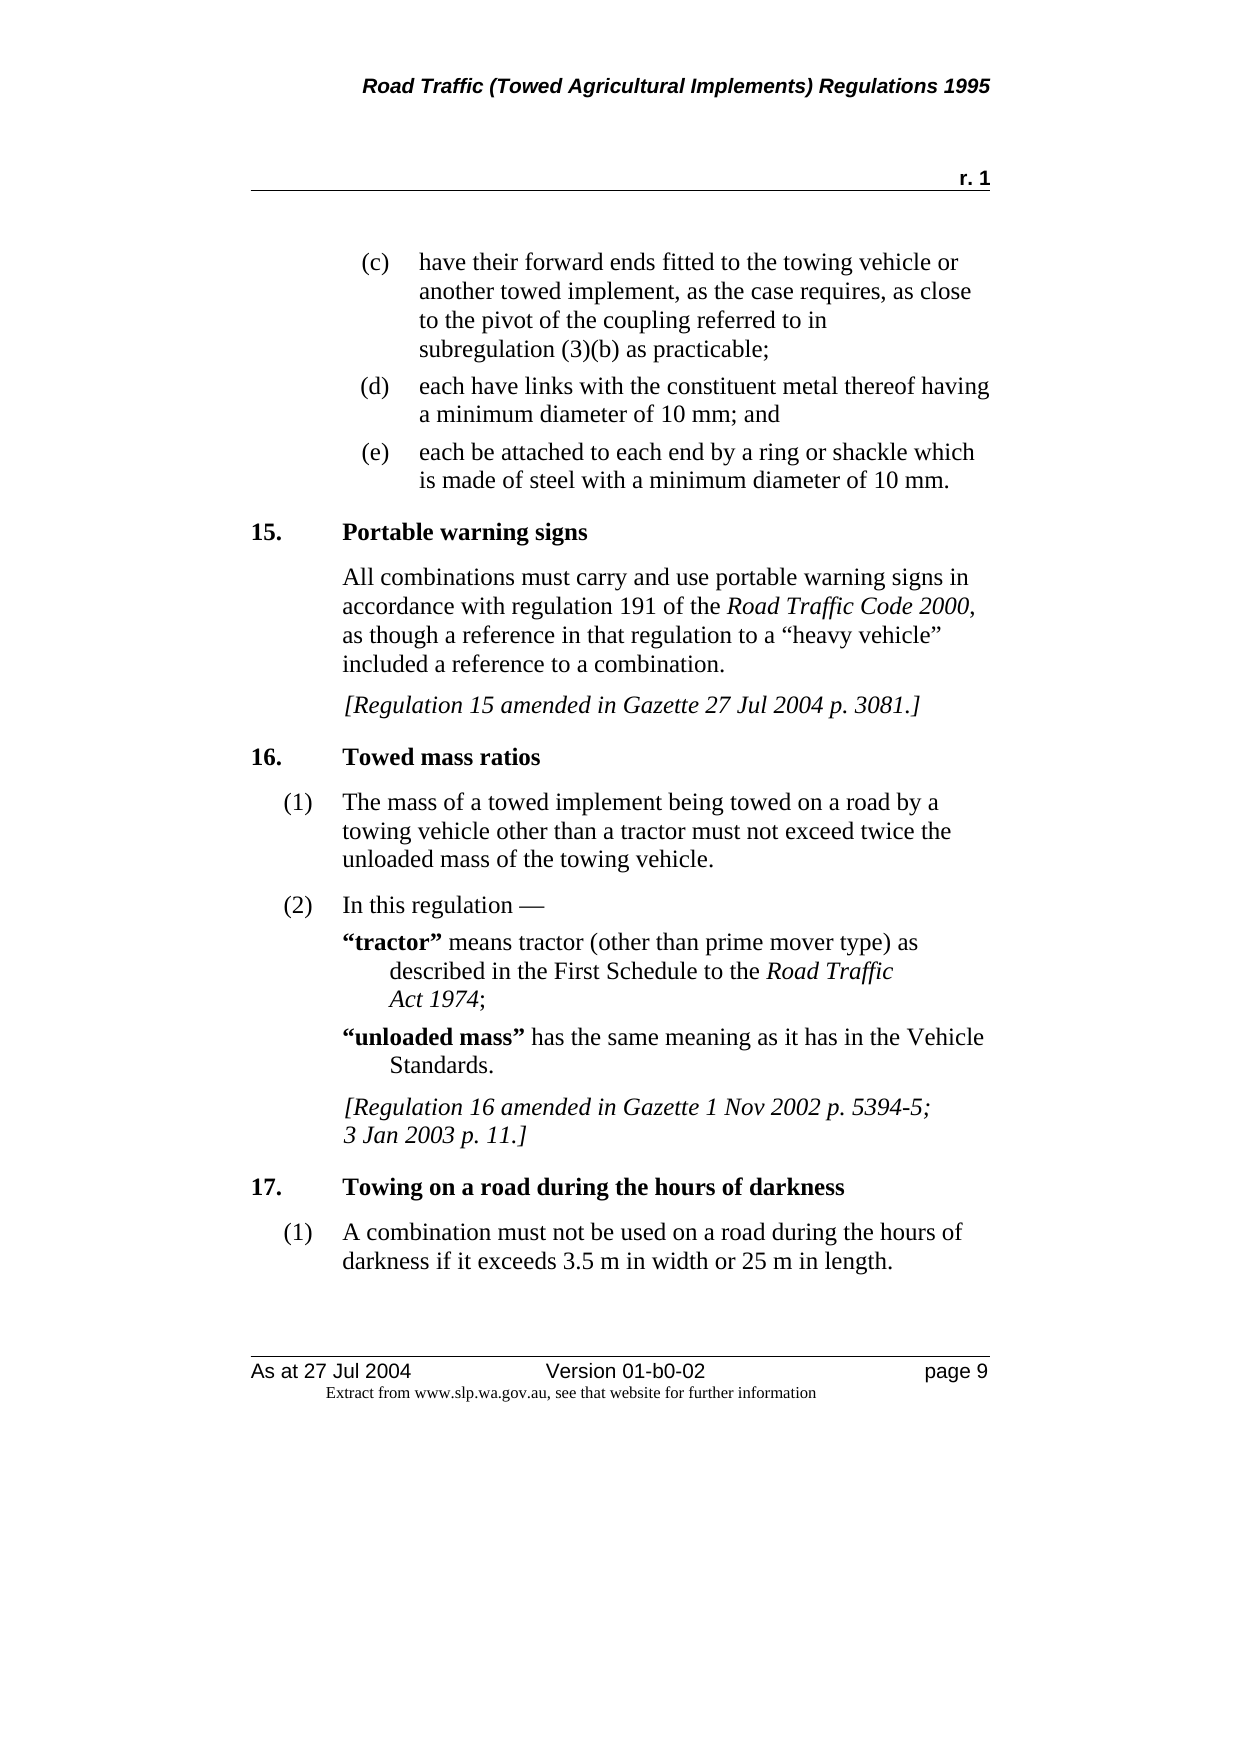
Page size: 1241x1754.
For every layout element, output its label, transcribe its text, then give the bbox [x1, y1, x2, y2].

text (d) each have links with the constituent metal thereof having a minimum diameter of 10 mm; and [251, 371, 990, 428]
text (c) have their forward ends fitted to the towing vehicle or another towed implement, as the case requires, as close to the pivot of the coupling referred to in subregulation (3)(b) as practicable; [251, 247, 990, 362]
text (1) The mass of a towed implement being towed on a road by a towing vehicle other than a tractor must not exceed twice the unloaded mass of the towing vehicle. [251, 787, 990, 873]
text (e) each be attached to each end by a ring or shackle which is made of steel with a minimum diameter of 10 mm. [251, 437, 990, 494]
text [Regulation 16 amended in Gazette 1 Nov 2002 p. 5394-5; 3 Jan 2003 p. 11.] [251, 1092, 990, 1149]
subtitle 15. Portable warning signs [251, 517, 990, 546]
text “tractor” means tractor (other than prime mover type) as described in the First Schedule to the Road Traffic Act 1974; [251, 927, 990, 1013]
text (1) A combination must not be used on a road during the hours of darkness if it exceeds 3.5 m in width or 25 m in length. [251, 1217, 990, 1275]
subtitle 17. Towing on a road during the hours of darkness [251, 1172, 990, 1201]
text (2) In this regulation — [251, 890, 990, 919]
text [Regulation 15 amended in Gazette 27 Jul 2004 p. 3081.] [251, 690, 990, 719]
subtitle 16. Towed mass ratios [251, 742, 990, 770]
text All combinations must carry and use portable warning signs in accordance with regulation 191 of the Road Traffic Code 2000, as though a reference in that regulation to a “heavy vehicle” included a reference to a combination. [251, 562, 990, 677]
text “unloaded mass” has the same meaning as it has in the Vehicle Standards. [251, 1022, 990, 1079]
